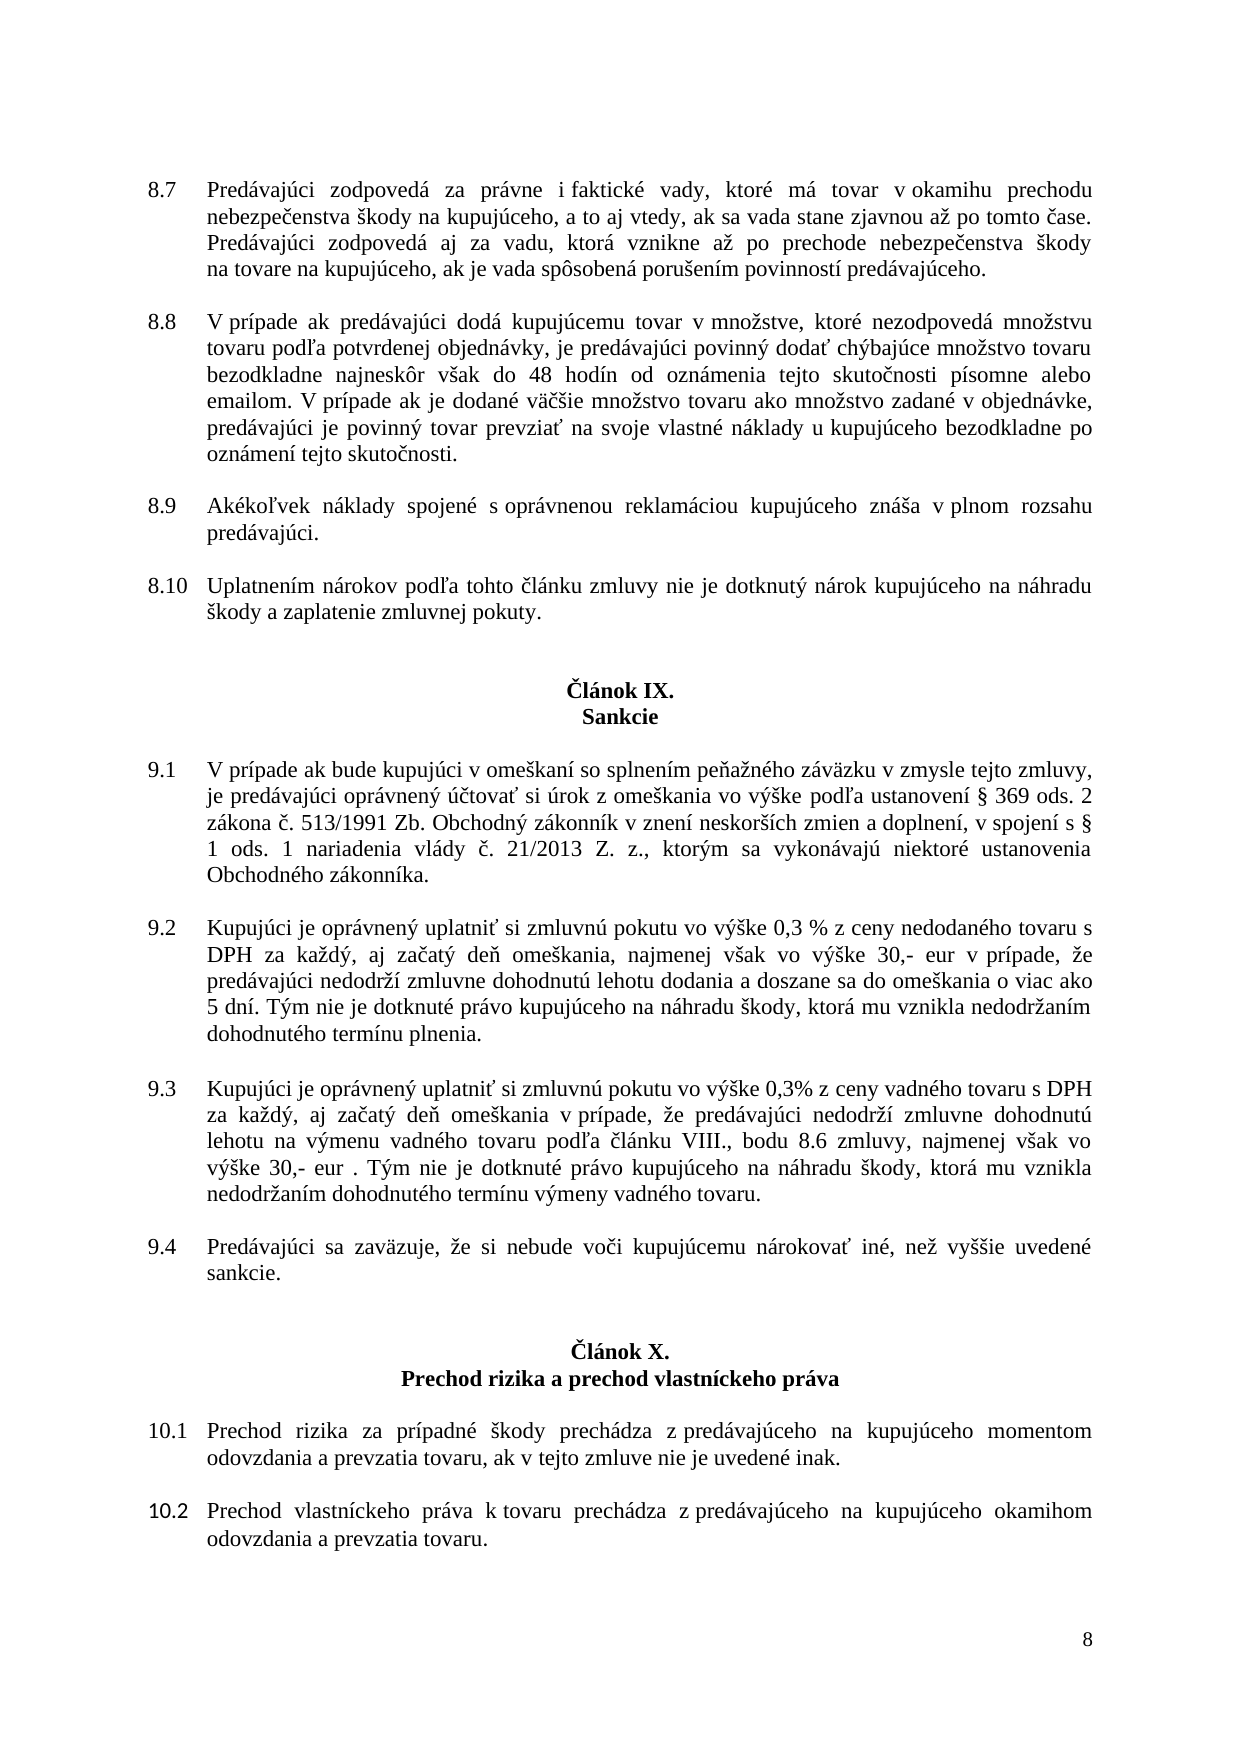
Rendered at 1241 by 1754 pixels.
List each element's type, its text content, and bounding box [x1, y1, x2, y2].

text Prechod rizika a prechod vlastníckeho práva [148, 1365, 1093, 1391]
text Článok IX. [148, 677, 1093, 703]
list Prechod rizika za prípadné škody prechádza z predávajúceho na kupujúceho momentom odovzdania a prevzatia tovaru, ak v tejto zmluve nie je uvedené inak. [148, 1417, 1093, 1470]
list V prípade ak predávajúci dodá kupujúcemu tovar v množstve, ktoré nezodpovedá množstvu tovaru podľa potvrdenej objednávky, je predávajúci povinný dodať chýbajúce množstvo tovaru bezodkladne najneskôr však do 48 hodín od oznámenia tejto skutočnosti písomne alebo emailom. V prípade ak je dodané väčšie množstvo tovaru ako množstvo zadané v objednávke, predávajúci je povinný tovar prevziať na svoje vlastné náklady u kupujúceho bezodkladne po oznámení tejto skutočnosti. [148, 308, 1093, 466]
text Článok X. [148, 1338, 1093, 1365]
list Kupujúci je oprávnený uplatniť si zmluvnú pokutu vo výške 0,3 % z ceny nedodaného tovaru s DPH za každý, aj začatý deň omeškania, najmenej však vo výške 30,- eur v prípade, že predávajúci nedodrží zmluvne dohodnutú lehotu dodania a doszane sa do omeškania o viac ako 5 dní. Tým nie je dotknuté právo kupujúceho na náhradu škody, ktorá mu vznikla nedodržaním dohodnutého termínu plnenia. [148, 914, 1093, 1046]
list Akékoľvek náklady spojené s oprávnenou reklamáciou kupujúceho znáša v plnom rozsahu predávajúci. [148, 493, 1093, 545]
list Uplatnením nárokov podľa tohto článku zmluvy nie je dotknutý nárok kupujúceho na náhradu škody a zaplatenie zmluvnej pokuty. [148, 572, 1093, 624]
list Prechod vlastníckeho práva k tovaru prechádza z predávajúceho na kupujúceho okamihom odovzdania a prevzatia tovaru. [148, 1496, 1093, 1552]
list V prípade ak bude kupujúci v omeškaní so splnením peňažného záväzku v zmysle tejto zmluvy, je predávajúci oprávnený účtovať si úrok z omeškania vo výške podľa ustanovení § 369 ods. 2 zákona č. 513/1991 Zb. Obchodný zákonník v znení neskorších zmien a doplnení, v spojení s § 1 ods. 1 nariadenia vlády č. 21/2013 Z. z., ktorým sa vykonávajú niektoré ustanovenia Obchodného zákonníka. [148, 756, 1093, 888]
text Sankcie [148, 703, 1093, 730]
list Predávajúci zodpovedá za právne i faktické vady, ktoré má tovar v okamihu prechodu nebezpečenstva škody na kupujúceho, a to aj vtedy, ak sa vada stane zjavnou až po tomto čase. Predávajúci zodpovedá aj za vadu, ktorá vznikne až po prechode nebezpečenstva škody na tovare na kupujúceho, ak je vada spôsobená porušením povinností predávajúceho. [148, 176, 1093, 282]
list Predávajúci sa zaväzuje, že si nebude voči kupujúcemu nárokovať iné, než vyššie uvedené sankcie. [148, 1233, 1093, 1286]
list Kupujúci je oprávnený uplatniť si zmluvnú pokutu vo výške 0,3% z ceny vadného tovaru s DPH za každý, aj začatý deň omeškania v prípade, že predávajúci nedodrží zmluvne dohodnutú lehotu na výmenu vadného tovaru podľa článku VIII., bodu 8.6 zmluvy, najmenej však vo výške 30,- eur . Tým nie je dotknuté právo kupujúceho na náhradu škody, ktorá mu vznikla nedodržaním dohodnutého termínu výmeny vadného tovaru. [148, 1075, 1093, 1207]
